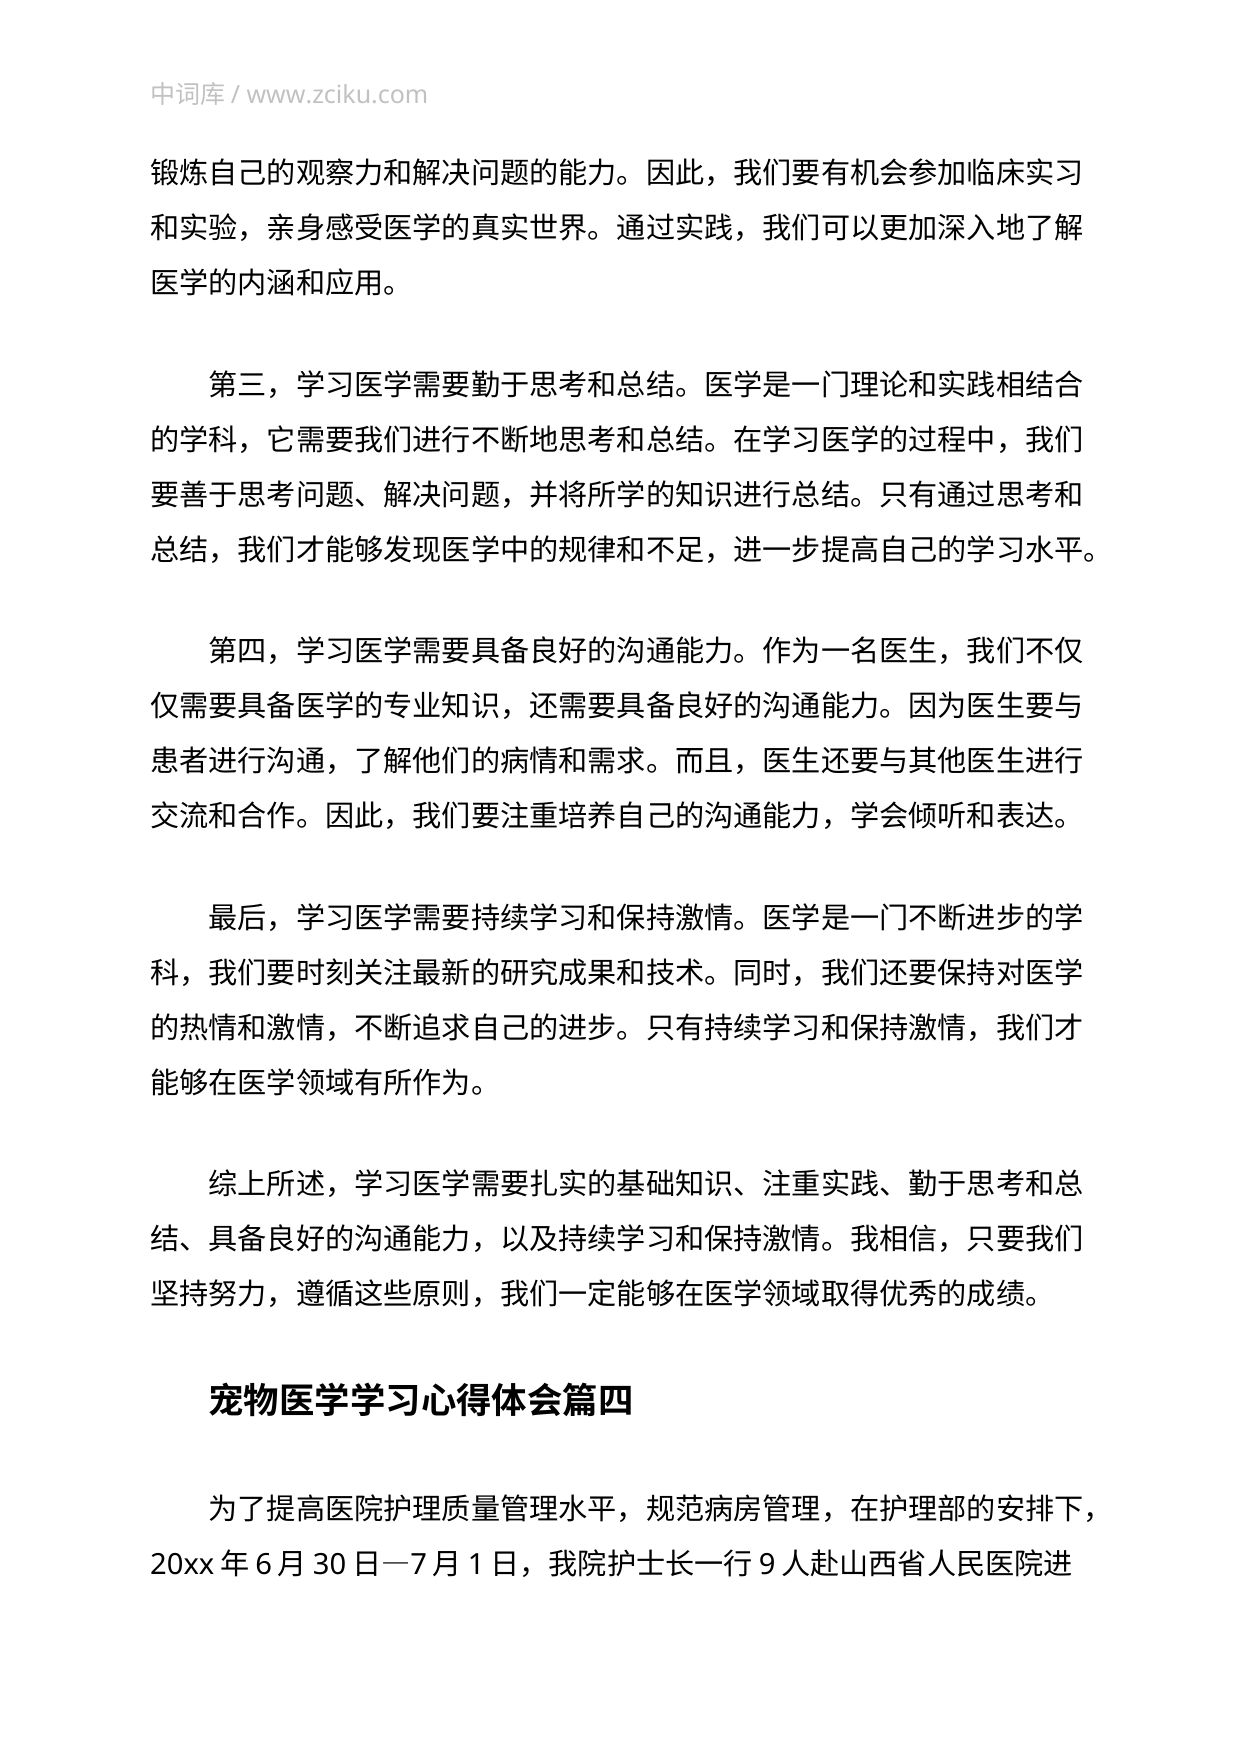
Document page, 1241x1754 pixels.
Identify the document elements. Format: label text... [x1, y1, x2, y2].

text 第三，学习医学需要勤于思考和总结。医学是一门理论和实践相结合的学科，它需要我们进行不断地思考和总结。在学习医学的过程中，我们要善于思考问题、解决问题，并将所学的知识进行总结。只有通过思考和总结，我们才能够发现医学中的规律和不足，进一步提高自己的学习水平。 [150, 362, 1090, 568]
text 第四，学习医学需要具备良好的沟通能力。作为一名医生，我们不仅仅需要具备医学的专业知识，还需要具备良好的沟通能力。因为医生要与患者进行沟通，了解他们的病情和需求。而且，医生还要与其他医生进行交流和合作。因此，我们要注重培养自己的沟通能力，学会倾听和表达。 [150, 628, 1090, 835]
text 综上所述，学习医学需要扎实的基础知识、注重实践、勤于思考和总结、具备良好的沟通能力，以及持续学习和保持激情。我相信，只要我们坚持努力，遵循这些原则，我们一定能够在医学领域取得优秀的成绩。 [150, 1161, 1090, 1313]
text 最后，学习医学需要持续学习和保持激情。医学是一门不断进步的学科，我们要时刻关注最新的研究成果和技术。同时，我们还要保持对医学的热情和激情，不断追求自己的进步。只有持续学习和保持激情，我们才能够在医学领域有所作为。 [150, 894, 1090, 1101]
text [150, 150, 1090, 302]
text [150, 1486, 1090, 1583]
text 宠物医学学习心得体会篇四 [150, 1372, 1090, 1424]
